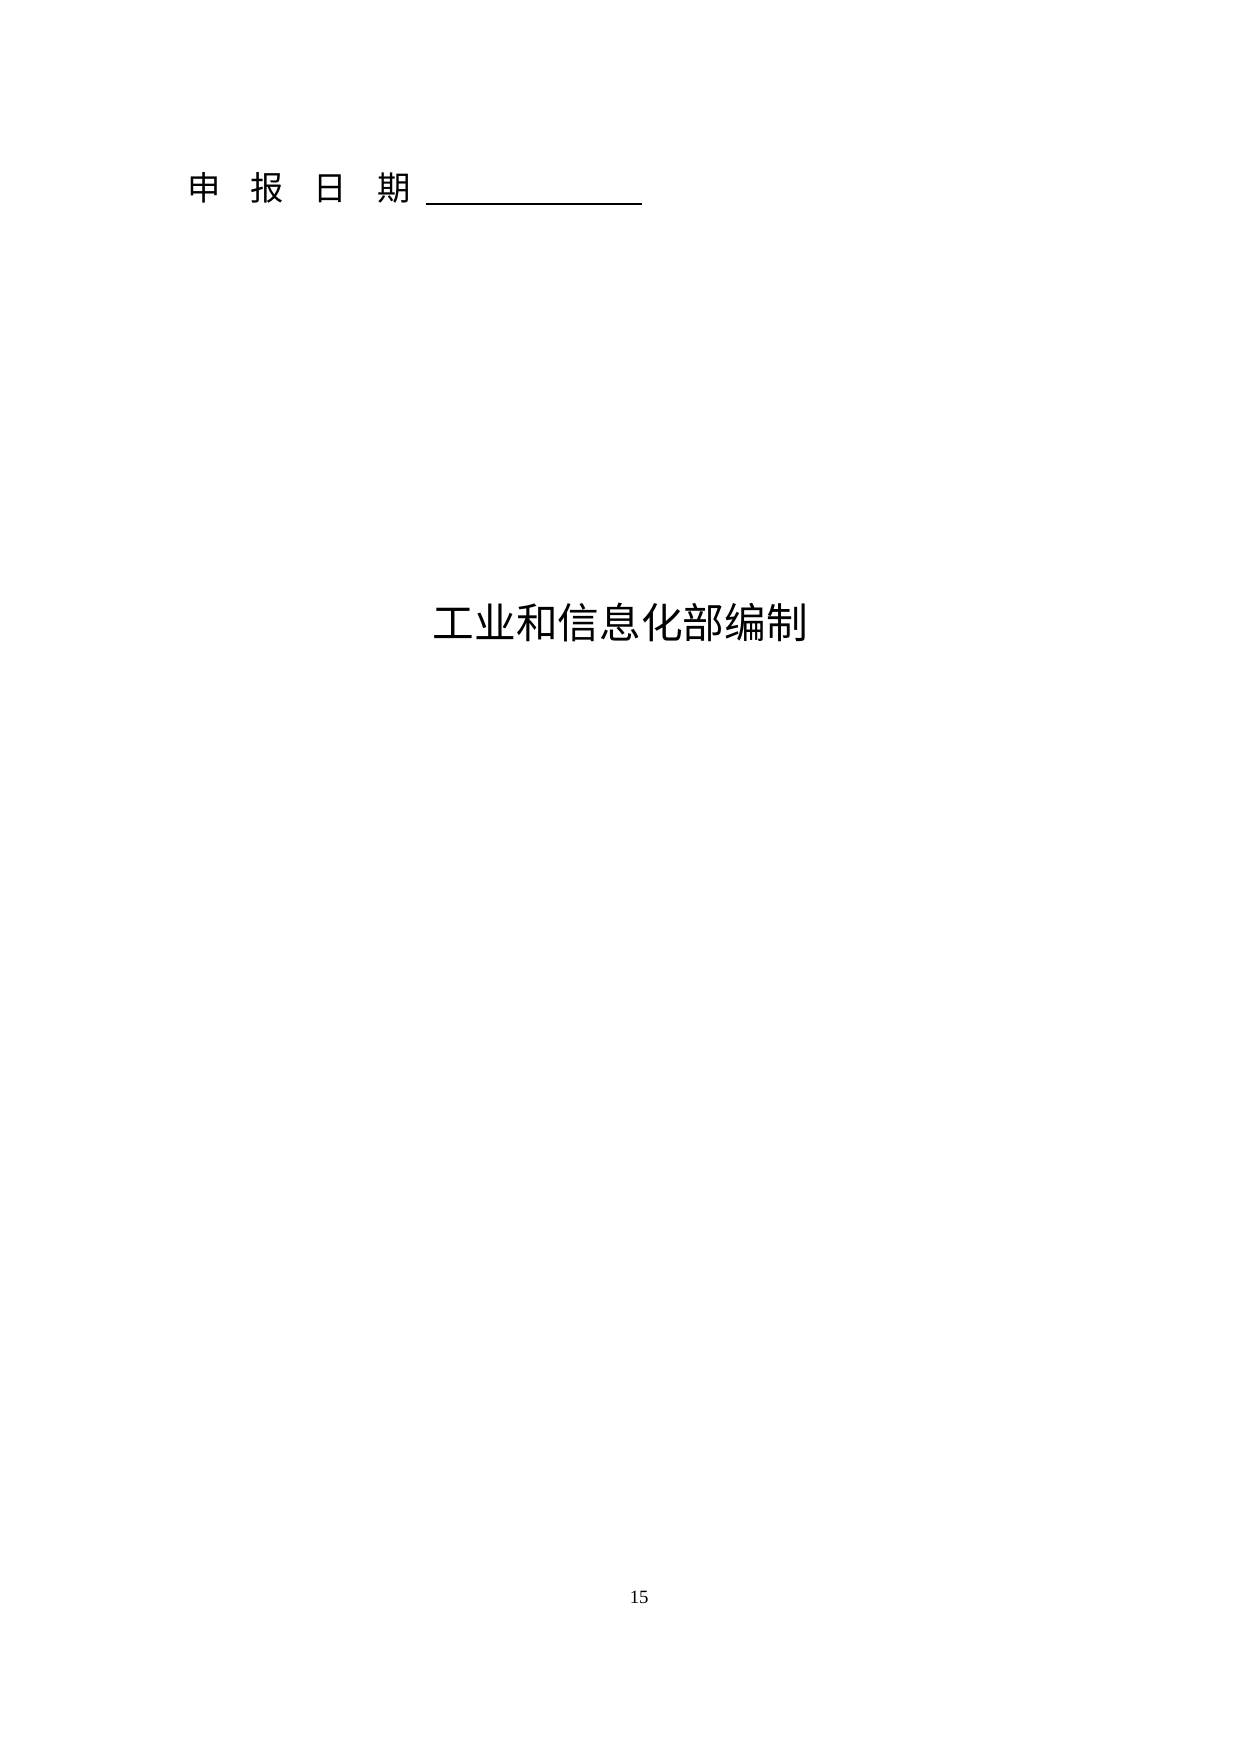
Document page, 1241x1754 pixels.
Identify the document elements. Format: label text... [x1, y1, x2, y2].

text 工业和信息化部编制 [187, 588, 1053, 653]
text 申 报 日 期 [187, 153, 1053, 218]
